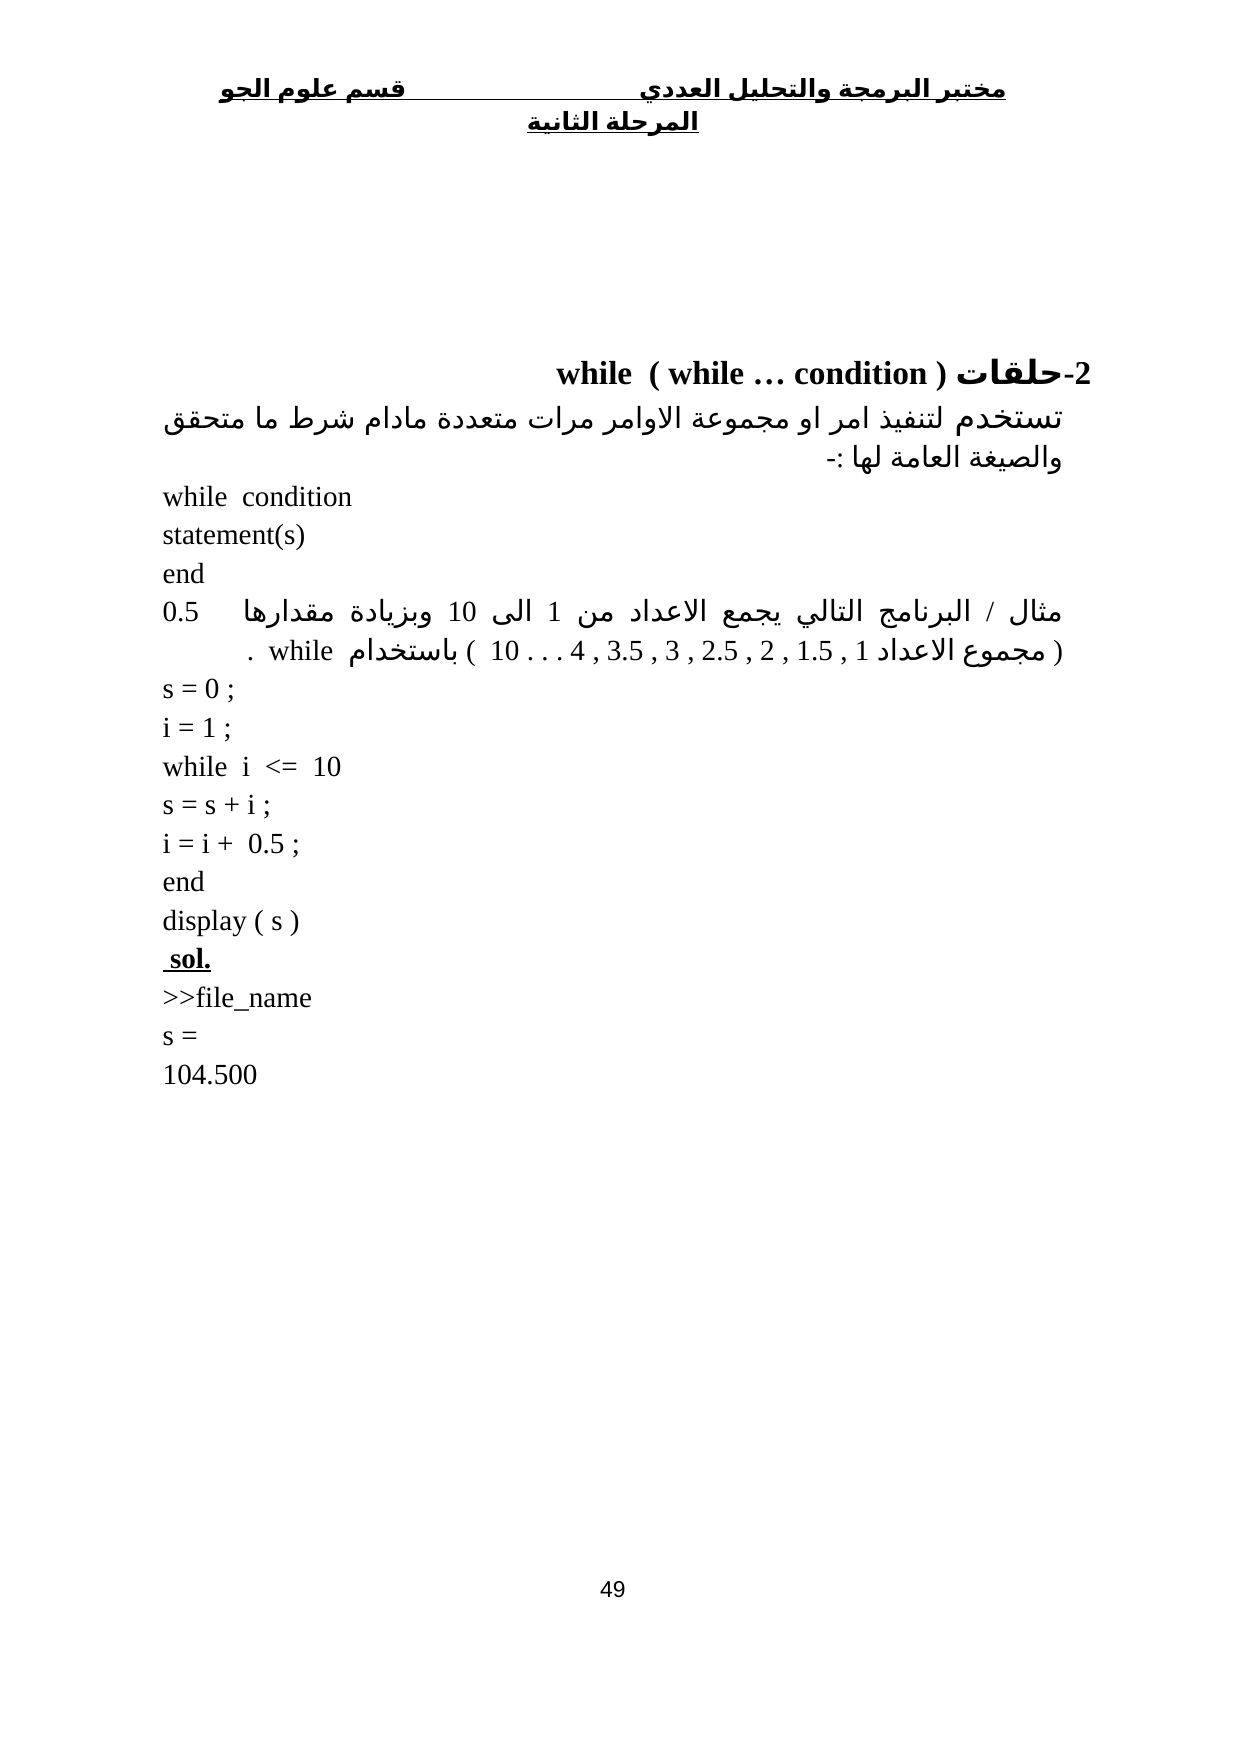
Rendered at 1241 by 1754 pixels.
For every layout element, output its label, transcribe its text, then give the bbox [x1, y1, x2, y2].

list end [162, 556, 1063, 589]
list 104.500 [162, 1057, 1063, 1091]
list while i <= 10 [162, 749, 1063, 782]
list حلقات while ( while … condition ) [162, 353, 1063, 391]
list s = 0 ; [162, 672, 1063, 705]
list end [162, 864, 1063, 898]
list i = i + 0.5 ; [162, 826, 1063, 859]
list >>file_name [162, 980, 1063, 1013]
list while condition [162, 479, 1063, 512]
list display ( s ) [162, 903, 1063, 936]
list sol. [162, 941, 1063, 975]
list statement(s) [162, 517, 1063, 551]
list s = [162, 1018, 1063, 1052]
list مثال / البرنامج التالي يجمع الاعداد من 1 الى 10 وبزيادة مقدارها 0.5 ( مجموع الاعداد 1 , 1.5 , 2 , 2.5 , 3 , 3.5 , 4 . . . 10 ) باستخدام while . [162, 594, 1063, 667]
list s = s + i ; [162, 787, 1063, 821]
list i = 1 ; [162, 710, 1063, 744]
list تستخدم لتنفيذ امر او مجموعة الاوامر مرات متعددة مادام شرط ما متحقق والصيغة العامة لها :- [162, 397, 1063, 474]
